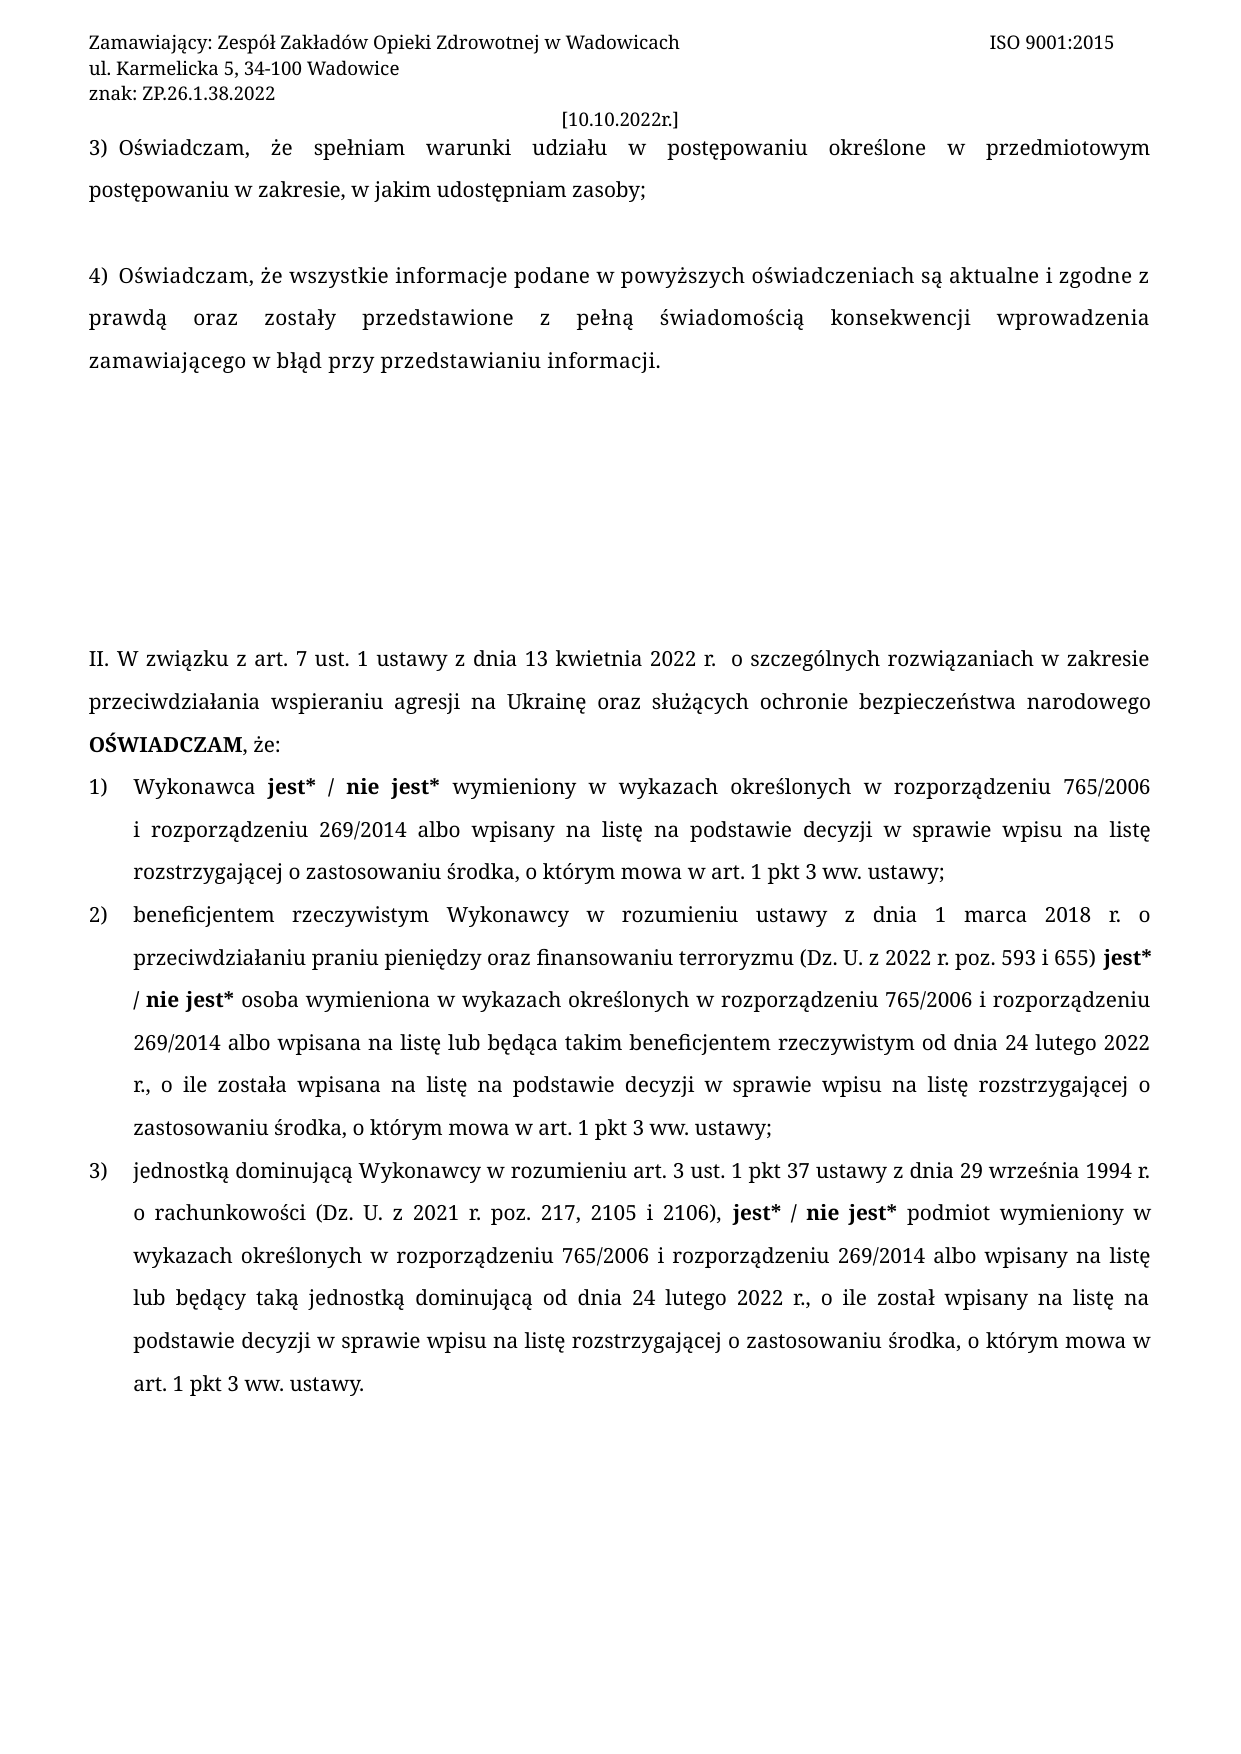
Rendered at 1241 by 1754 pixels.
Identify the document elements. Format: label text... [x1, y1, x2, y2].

text 2) beneficjentem rzeczywistym Wykonawcy w rozumieniu ustawy z dnia 1 marca 2018 r. o przeciwdziałaniu praniu pieniędzy oraz finansowaniu terroryzmu (Dz. U. z 2022 r. poz. 593 i 655) jest* / nie jest* osoba wymieniona w wykazach określonych w rozporządzeniu 765/2006 i rozporządzeniu 269/2014 albo wpisana na listę lub będąca takim beneficjentem rzeczywistym od dnia 24 lutego 2022 r., o ile została wpisana na listę na podstawie decyzji w sprawie wpisu na listę rozstrzygającej o zastosowaniu środka, o którym mowa w art. 1 pkt 3 ww. ustawy; [89, 900, 1152, 1142]
text 1) Wykonawca jest* / nie jest* wymieniony w wykazach określonych w rozporządzeniu 765/2006 i rozporządzeniu 269/2014 albo wpisany na listę na podstawie decyzji w sprawie wpisu na listę rozstrzygającej o zastosowaniu środka, o którym mowa w art. 1 pkt 3 ww. ustawy; [89, 772, 1152, 886]
text 3) jednostką dominującą Wykonawcy w rozumieniu art. 3 ust. 1 pkt 37 ustawy z dnia 29 września 1994 r. o rachunkowości (Dz. U. z 2021 r. poz. 217, 2105 i 2106), jest* / nie jest* podmiot wymieniony w wykazach określonych w rozporządzeniu 765/2006 i rozporządzeniu 269/2014 albo wpisany na listę lub będący taką jednostką dominującą od dnia 24 lutego 2022 r., o ile został wpisany na listę na podstawie decyzji w sprawie wpisu na listę rozstrzygającej o zastosowaniu środka, o którym mowa w art. 1 pkt 3 ww. ustawy. [89, 1156, 1152, 1397]
list Oświadczam, że wszystkie informacje podane w powyższych oświadczeniach są aktualne i zgodne z prawdą oraz zostały przedstawione z pełną świadomością konsekwencji wprowadzenia zamawiającego w błąd przy przedstawianiu informacji. [89, 261, 1152, 374]
list Oświadczam, że spełniam warunki udziału w postępowaniu określone w przedmiotowym postępowaniu w zakresie, w jakim udostępniam zasoby; [89, 133, 1152, 204]
text II. W związku z art. 7 ust. 1 ustawy z dnia 13 kwietnia 2022 r. o szczególnych rozwiązaniach w zakresie przeciwdziałania wspieraniu agresji na Ukrainę oraz służących ochronie bezpieczeństwa narodowego OŚWIADCZAM, że: [89, 644, 1152, 758]
